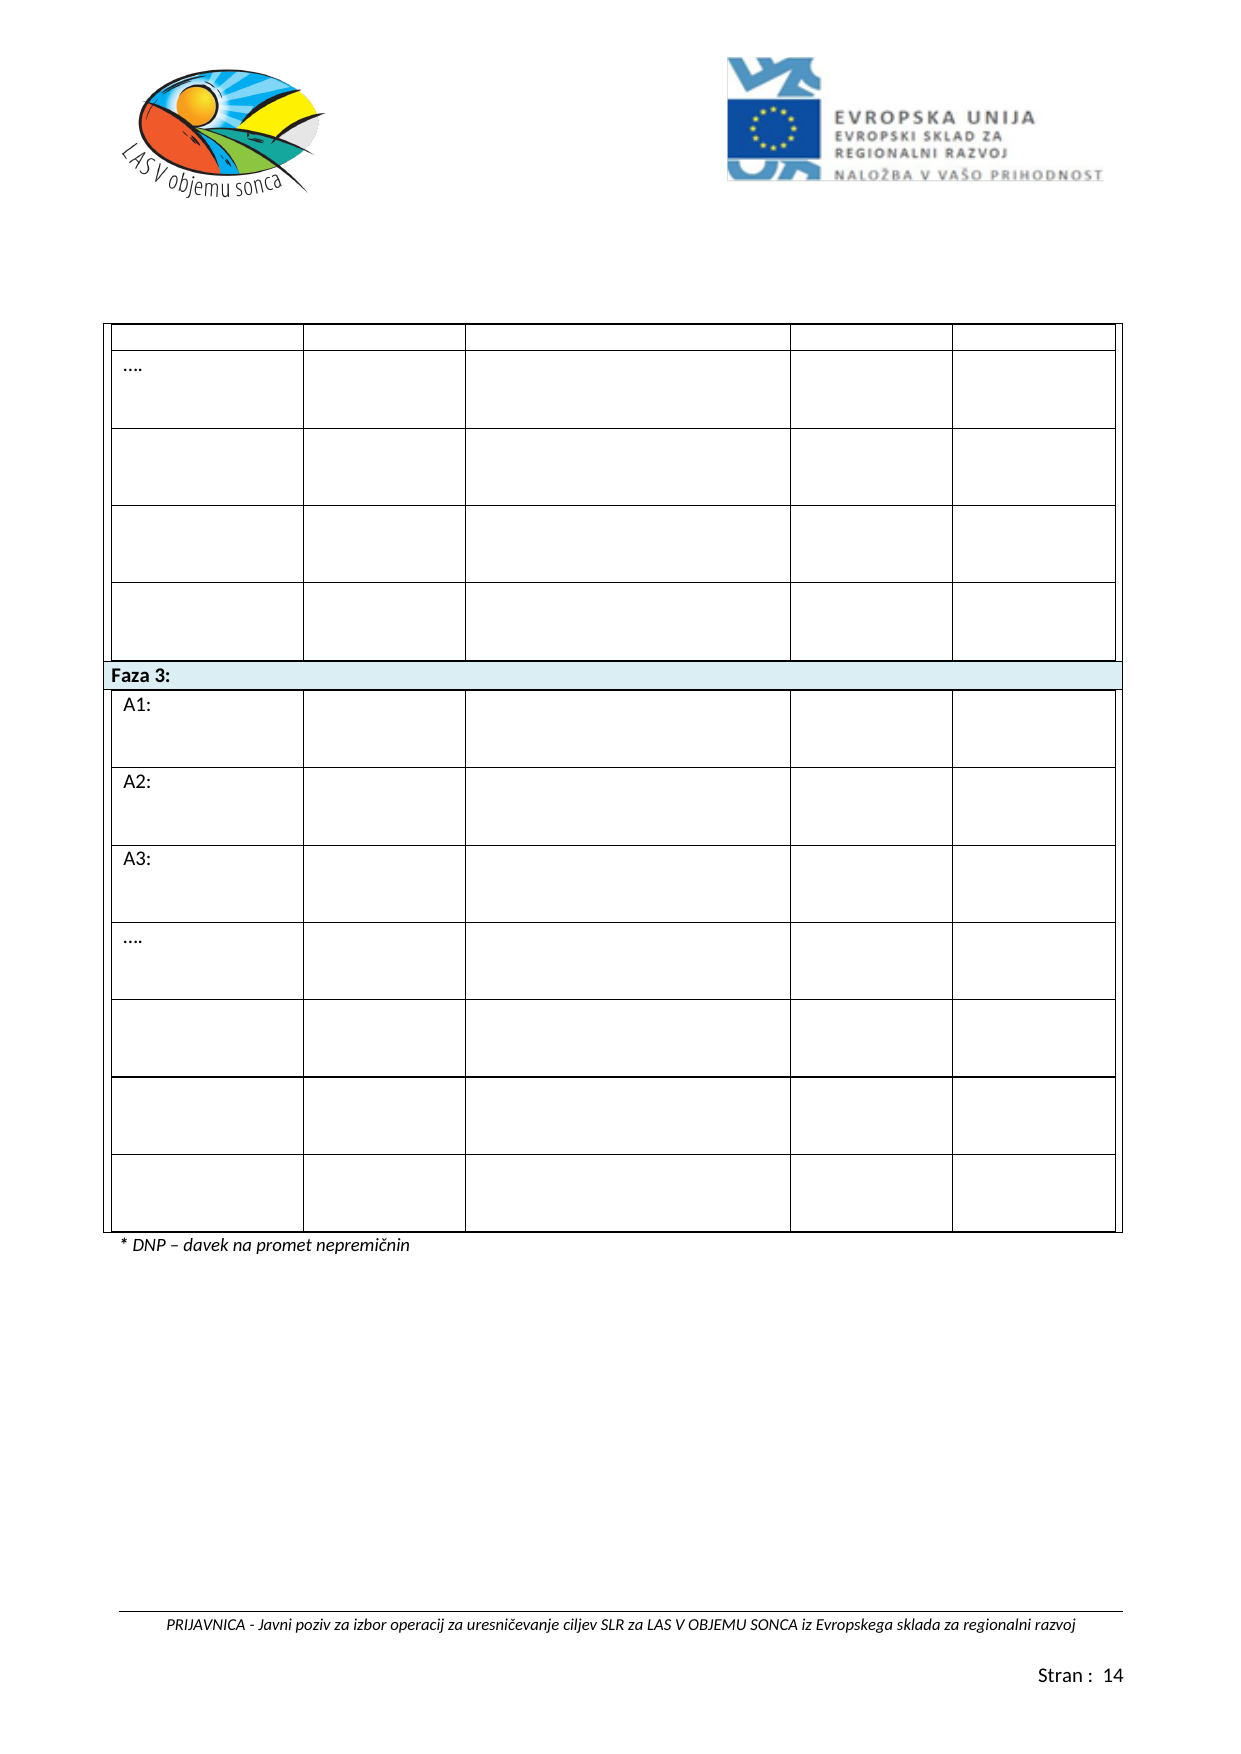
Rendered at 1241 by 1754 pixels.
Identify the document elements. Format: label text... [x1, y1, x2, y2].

table_cell [112, 691, 303, 767]
table_cell [466, 846, 790, 922]
table_cell [466, 351, 790, 428]
table_cell [466, 923, 790, 999]
table_cell [304, 429, 465, 505]
table_cell [953, 506, 1115, 582]
table_cell [1116, 690, 1122, 1232]
table_cell [304, 1078, 465, 1154]
picture [118, 65, 328, 202]
table_cell [466, 1155, 790, 1231]
table_cell [466, 768, 790, 845]
table_cell [304, 768, 465, 845]
table_cell [791, 923, 952, 999]
table_cell [466, 325, 790, 350]
table_cell [953, 429, 1115, 505]
table_cell [953, 351, 1115, 428]
table_cell [304, 691, 465, 767]
table_cell [953, 768, 1115, 845]
table_cell [791, 583, 952, 660]
table_cell [112, 325, 303, 350]
table_cell [112, 1155, 303, 1231]
table_cell [304, 846, 465, 922]
table_cell [304, 506, 465, 582]
table_cell [466, 583, 790, 660]
table_cell [791, 351, 952, 428]
table_cell [304, 923, 465, 999]
table_cell [112, 923, 303, 999]
table_cell [112, 846, 303, 922]
table_cell [112, 583, 303, 660]
table_cell [112, 429, 303, 505]
table_cell [466, 429, 790, 505]
table_cell [953, 846, 1115, 922]
table_cell [466, 506, 790, 582]
table_cell [304, 351, 465, 428]
table_cell [953, 923, 1115, 999]
table_cell [791, 1000, 952, 1076]
table_cell [112, 506, 303, 582]
table_cell [953, 325, 1115, 350]
table_cell [953, 1000, 1115, 1076]
table_cell [104, 690, 111, 1232]
table_cell [791, 429, 952, 505]
table_cell [791, 691, 952, 767]
table_cell [112, 768, 303, 845]
table_cell [791, 1078, 952, 1154]
table_cell [304, 583, 465, 660]
text * DNP – davek na promet nepremičnin [119, 1233, 1123, 1256]
picture [726, 57, 1105, 183]
table_cell [791, 846, 952, 922]
table_cell [112, 1078, 303, 1154]
table_cell [304, 1000, 465, 1076]
table_cell [304, 1155, 465, 1231]
table_cell [953, 1078, 1115, 1154]
table_cell [112, 1000, 303, 1076]
table_cell [791, 325, 952, 350]
table_cell [466, 1078, 790, 1154]
table_cell [791, 506, 952, 582]
table_cell [791, 768, 952, 845]
table_cell [953, 583, 1115, 660]
table_cell [953, 1155, 1115, 1231]
table_cell [466, 691, 790, 767]
table_cell [953, 691, 1115, 767]
table_cell [1116, 324, 1122, 661]
table_cell [791, 1155, 952, 1231]
table_cell Faza 3: [104, 662, 1122, 689]
table_cell [304, 325, 465, 350]
table_cell [112, 351, 303, 428]
table_cell [104, 324, 111, 661]
table_cell [466, 1000, 790, 1076]
